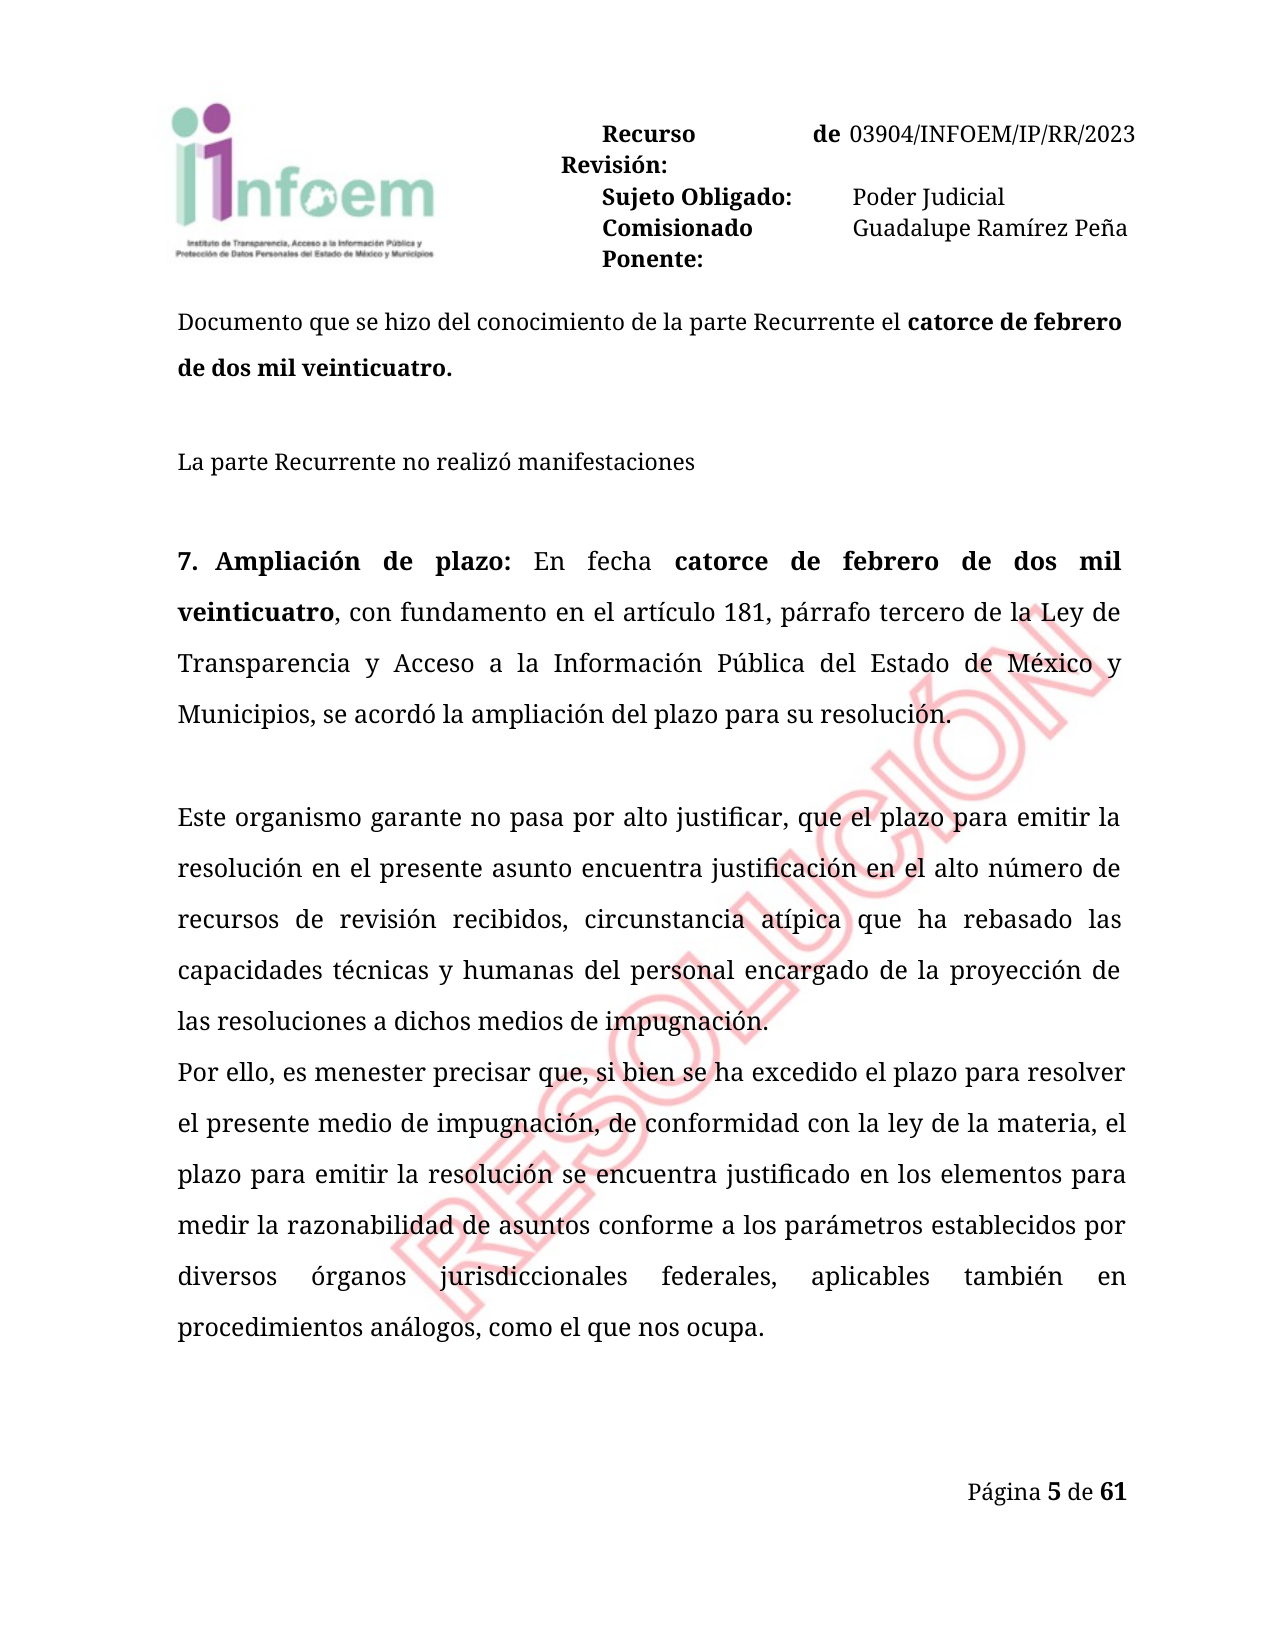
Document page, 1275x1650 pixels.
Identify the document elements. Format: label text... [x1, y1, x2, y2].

list Ampliación de plazo: En fecha catorce de febrero de dos mil veinticuatro, con fundamento en el artículo 181, párrafo tercero de la Ley de Transparencia y Acceso a la Información Pública del Estado de México y Municipios, se acordó la ampliación del plazo para su resolución. [177, 544, 1122, 731]
picture [42, 38, 1275, 1650]
text La parte Recurrente no realizó manifestaciones [177, 446, 1122, 477]
text Este organismo garante no pasa por alto justificar, que el plazo para emitir la resolución en el presente asunto encuentra justificación en el alto número de recursos de revisión recibidos, circunstancia atípica que ha rebasado las capacidades técnicas y humanas del personal encargado de la proyección de las resoluciones a dichos medios de impugnación. [177, 799, 1122, 1037]
text Documento que se hizo del conocimiento de la parte Recurrente el catorce de febrero de dos mil veinticuatro. [177, 306, 1122, 384]
text Por ello, es menester precisar que, si bien se ha excedido el plazo para resolver el presente medio de impugnación, de conformidad con la ley de la materia, el plazo para emitir la resolución se encuentra justificado en los elementos para medir la razonabilidad de asuntos conforme a los parámetros establecidos por diversos órganos jurisdiccionales federales, aplicables también en procedimientos análogos, como el que nos ocupa. [177, 1054, 1127, 1344]
